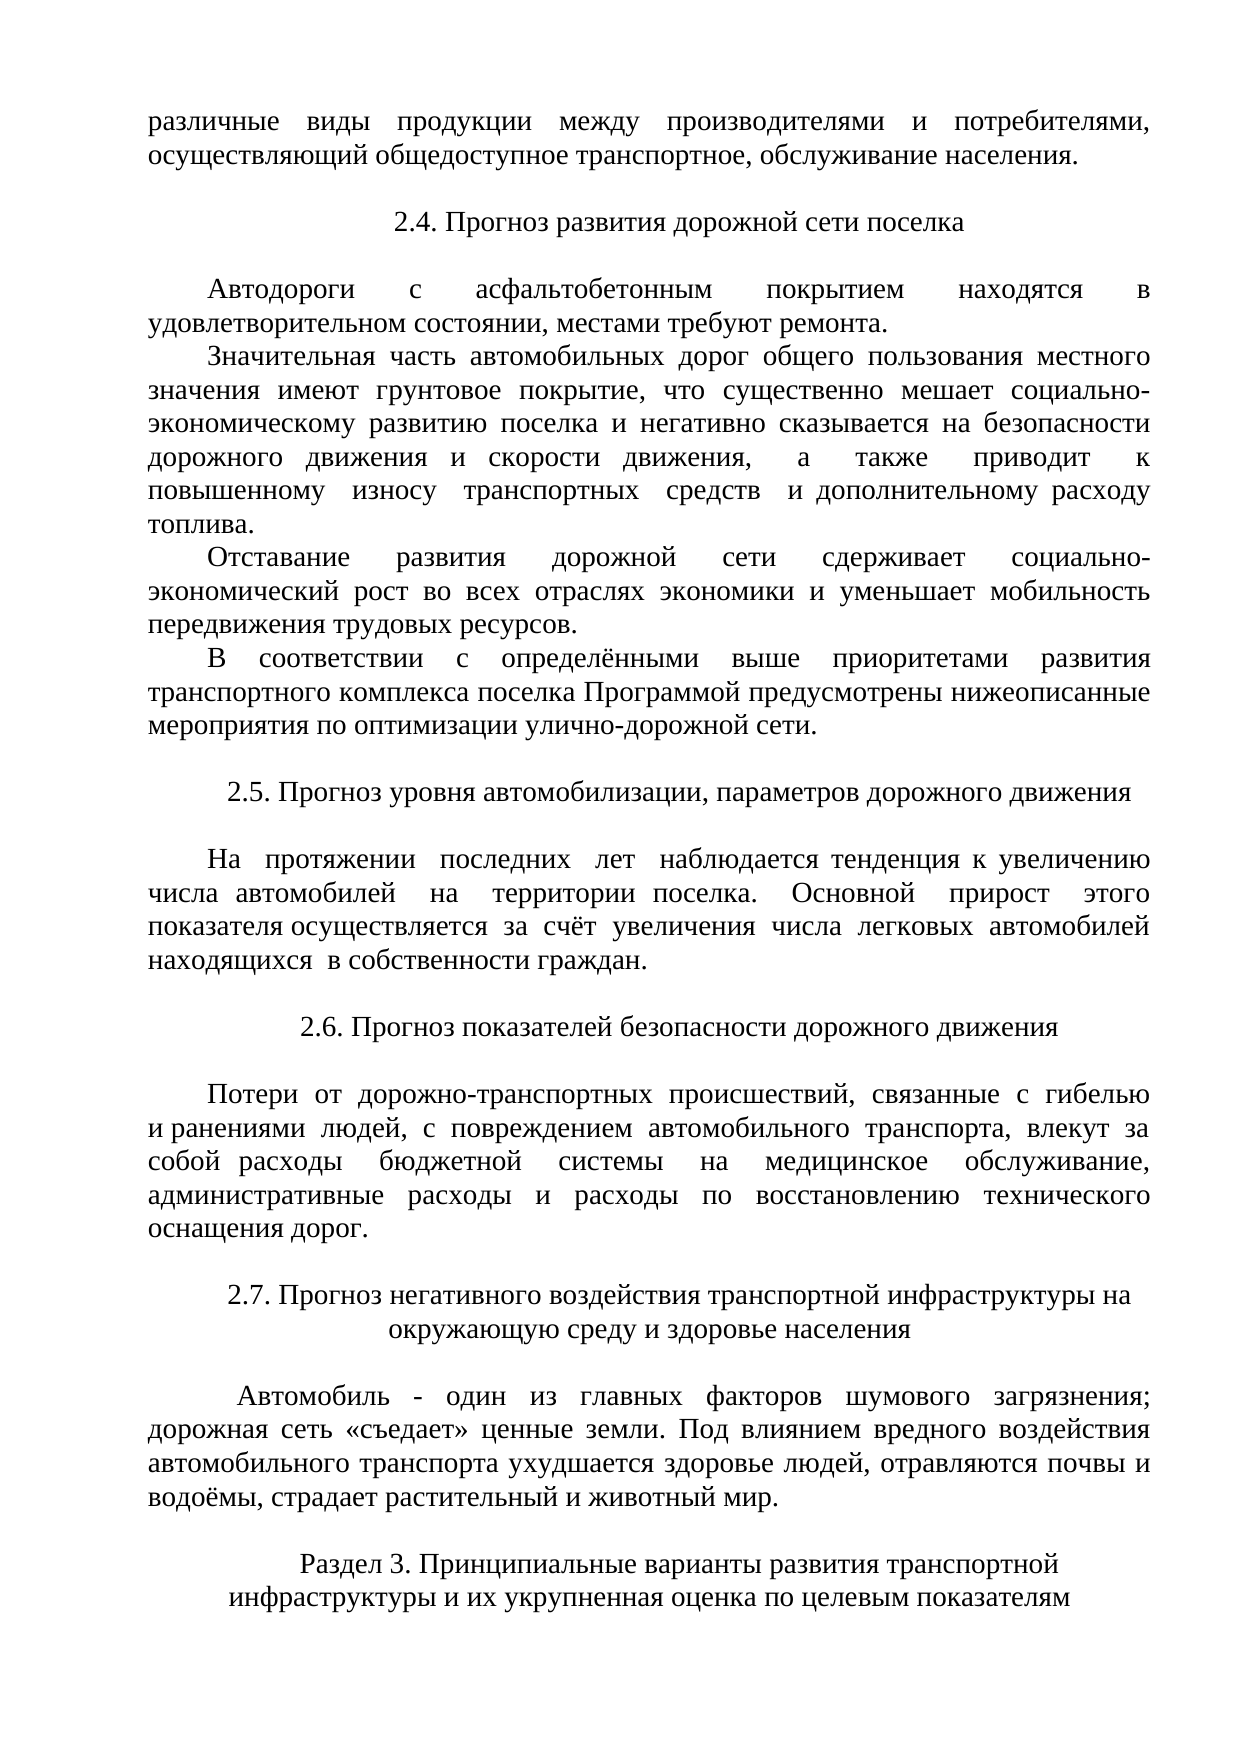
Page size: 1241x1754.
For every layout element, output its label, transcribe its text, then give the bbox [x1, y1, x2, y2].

text 2.4. Прогноз развития дорожной сети поселка [148, 204, 1152, 238]
text Автодороги с асфальтобетонным покрытием находятся в удовлетворительном состоянии, местами требуют ремонта. [148, 271, 1152, 338]
text Отставание развития дорожной сети сдерживает социально-экономический рост во всех отраслях экономики и уменьшает мобильность передвижения трудовых ресурсов. [148, 539, 1152, 640]
text 2.7. Прогноз негативного воздействия транспортной инфраструктуры на окружающую среду и здоровье населения [148, 1277, 1152, 1344]
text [148, 103, 1152, 171]
text 2.5. Прогноз уровня автомобилизации, параметров дорожного движения [148, 774, 1152, 808]
text В соответствии с определёнными выше приоритетами развития транспортного комплекса поселка Программой предусмотрены нижеописанные мероприятия по оптимизации улично-дорожной сети. [148, 640, 1152, 741]
text Потери от дорожно-транспортных происшествий, связанные с гибелью и ранениями людей, с повреждением автомобильного транспорта, влекут за собой расходы бюджетной системы на медицинское обслуживание, административные расходы и расходы по восстановлению технического оснащения дорог. [148, 1076, 1152, 1244]
text На протяжении последних лет наблюдается тенденция к увеличению числа автомобилей на территории поселка. Основной прирост этого показателя осуществляется за счёт увеличения числа легковых автомобилей находящихся в собственности граждан. [148, 841, 1152, 976]
text Автомобиль - один из главных факторов шумового загрязнения; дорожная сеть «съедает» ценные земли. Под влиянием вредного воздействия автомобильного транспорта ухудшается здоровье людей, отравляются почвы и водоёмы, страдает растительный и животный мир. [148, 1378, 1152, 1512]
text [148, 1546, 1152, 1613]
text 2.6. Прогноз показателей безопасности дорожного движения [148, 1009, 1152, 1043]
text Значительная часть автомобильных дорог общего пользования местного значения имеют грунтовое покрытие, что существенно мешает социально-экономическому развитию поселка и негативно сказывается на безопасности дорожного движения и скорости движения, а также приводит к повышенному износу транспортных средств и дополнительному расходу топлива. [148, 338, 1152, 539]
